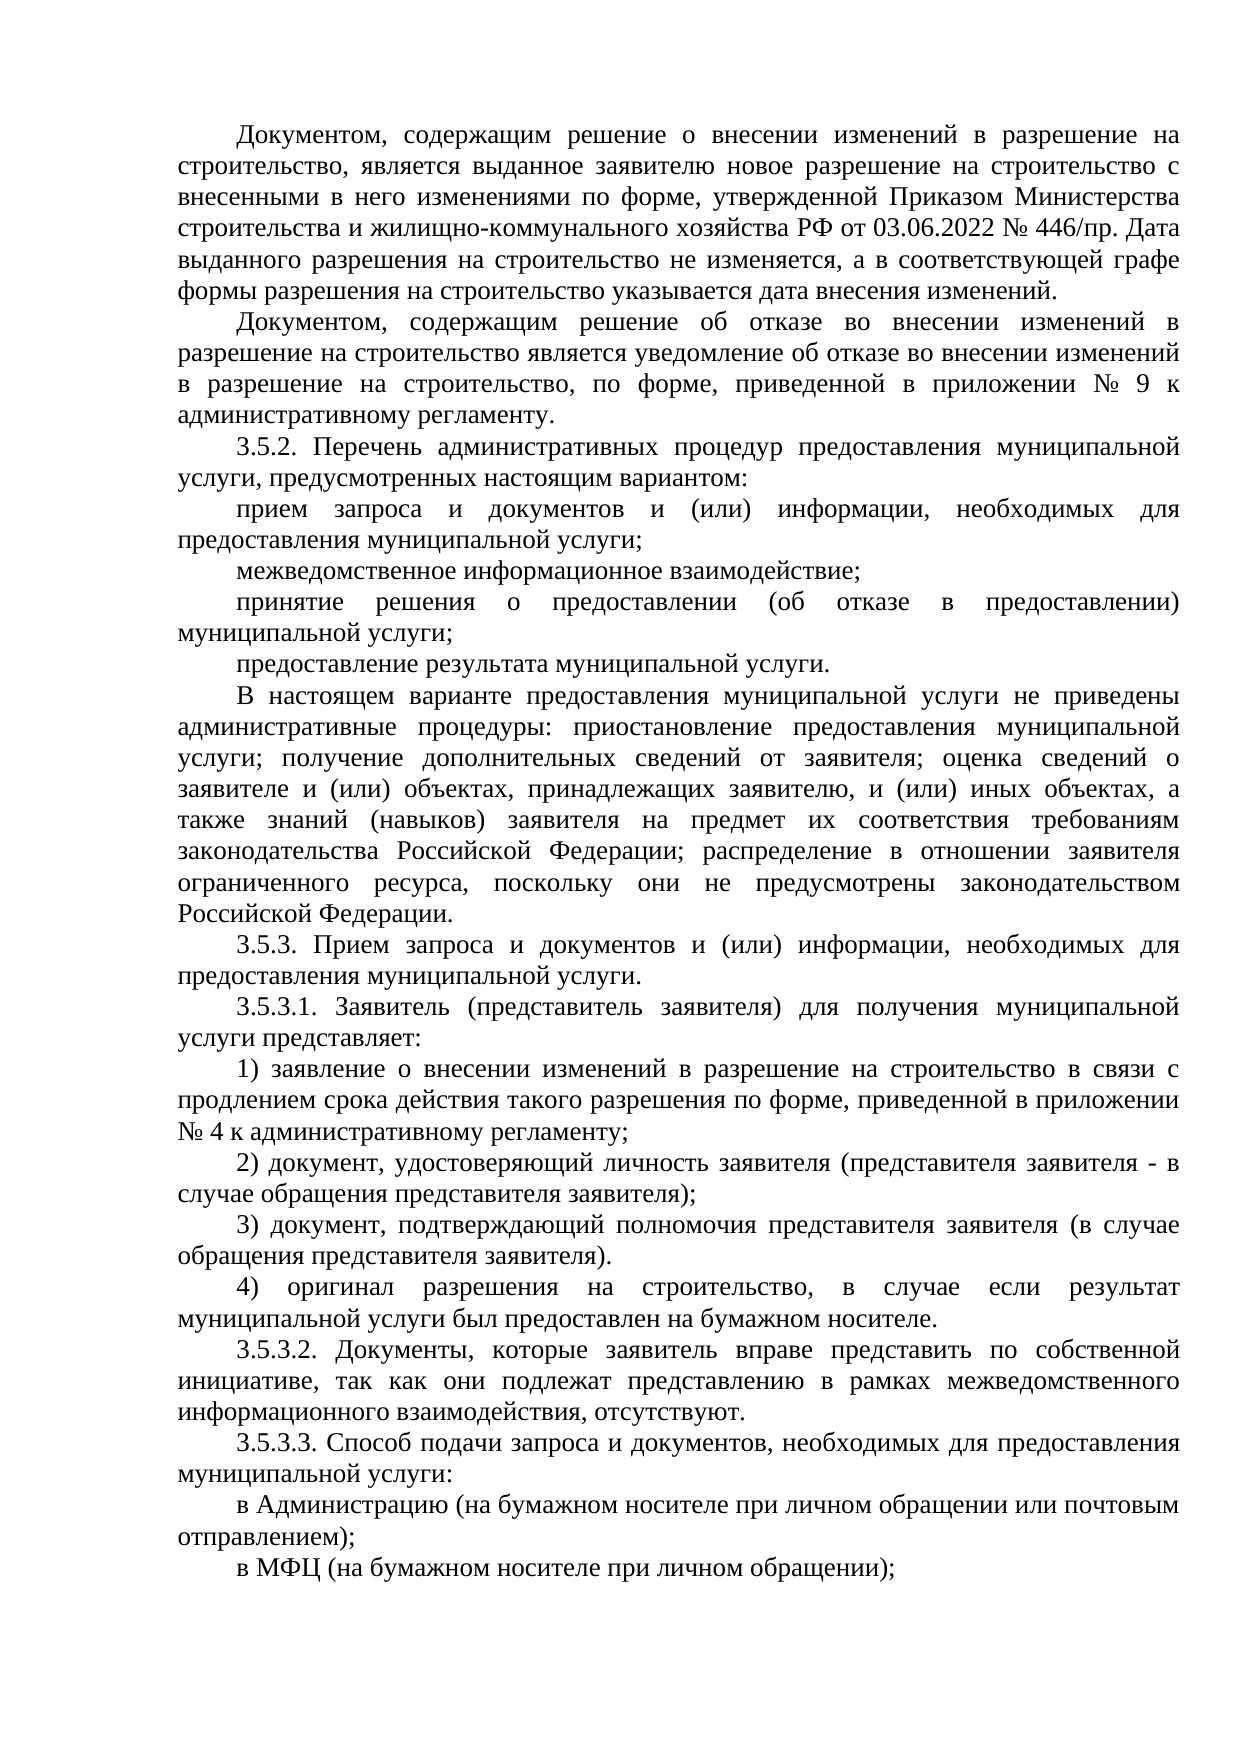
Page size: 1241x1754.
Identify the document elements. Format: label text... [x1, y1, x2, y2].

text 3.5.3.2. Документы, которые заявитель вправе представить по собственной инициативе, так как они подлежат представлению в рамках межведомственного информационного взаимодействия, отсутствуют. [177, 1333, 1181, 1426]
text 3.5.3. Прием запроса и документов и (или) информации, необходимых для предоставления муниципальной услуги. [177, 928, 1181, 990]
text 3.5.3.3. Способ подачи запроса и документов, необходимых для предоставления муниципальной услуги: [177, 1426, 1181, 1488]
text межведомственное информационное взаимодействие; [177, 554, 1181, 585]
text 4) оригинал разрешения на строительство, в случае если результат муниципальной услуги был предоставлен на бумажном носителе. [177, 1271, 1181, 1333]
text в МФЦ (на бумажном носителе при личном обращении); [177, 1551, 1181, 1582]
text предоставление результата муниципальной услуги. [177, 648, 1181, 679]
text 3) документ, подтверждающий полномочия представителя заявителя (в случае обращения представителя заявителя). [177, 1208, 1181, 1271]
text Документом, содержащим решение об отказе во внесении изменений в разрешение на строительство является уведомление об отказе во внесении изменений в разрешение на строительство, по форме, приведенной в приложении № 9 к административному регламенту. [177, 305, 1181, 429]
text В настоящем варианте предоставления муниципальной услуги не приведены административные процедуры: приостановление предоставления муниципальной услуги; получение дополнительных сведений от заявителя; оценка сведений о заявителе и (или) объектах, принадлежащих заявителю, и (или) иных объектах, а также знаний (навыков) заявителя на предмет их соответствия требованиям законодательства Российской Федерации; распределение в отношении заявителя ограниченного ресурса, поскольку они не предусмотрены законодательством Российской Федерации. [177, 679, 1181, 928]
text принятие решения о предоставлении (об отказе в предоставлении) муниципальной услуги; [177, 585, 1181, 648]
text прием запроса и документов и (или) информации, необходимых для предоставления муниципальной услуги; [177, 492, 1181, 554]
text 2) документ, удостоверяющий личность заявителя (представителя заявителя - в случае обращения представителя заявителя); [177, 1146, 1181, 1208]
text в Администрацию (на бумажном носителе при личном обращении или почтовым отправлением); [177, 1488, 1181, 1551]
text Документом, содержащим решение о внесении изменений в разрешение на строительство, является выданное заявителю новое разрешение на строительство с внесенными в него изменениями по форме, утвержденной Приказом Министерства строительства и жилищно-коммунального хозяйства РФ от 03.06.2022 № 446/пр. Дата выданного разрешения на строительство не изменяется, а в соответствующей графе формы разрешения на строительство указывается дата внесения изменений. [177, 118, 1181, 305]
text 3.5.2. Перечень административных процедур предоставления муниципальной услуги, предусмотренных настоящим вариантом: [177, 429, 1181, 492]
text 3.5.3.1. Заявитель (представитель заявителя) для получения муниципальной услуги представляет: [177, 990, 1181, 1052]
text 1) заявление о внесении изменений в разрешение на строительство в связи с продлением срока действия такого разрешения по форме, приведенной в приложении № 4 к административному регламенту; [177, 1052, 1181, 1146]
